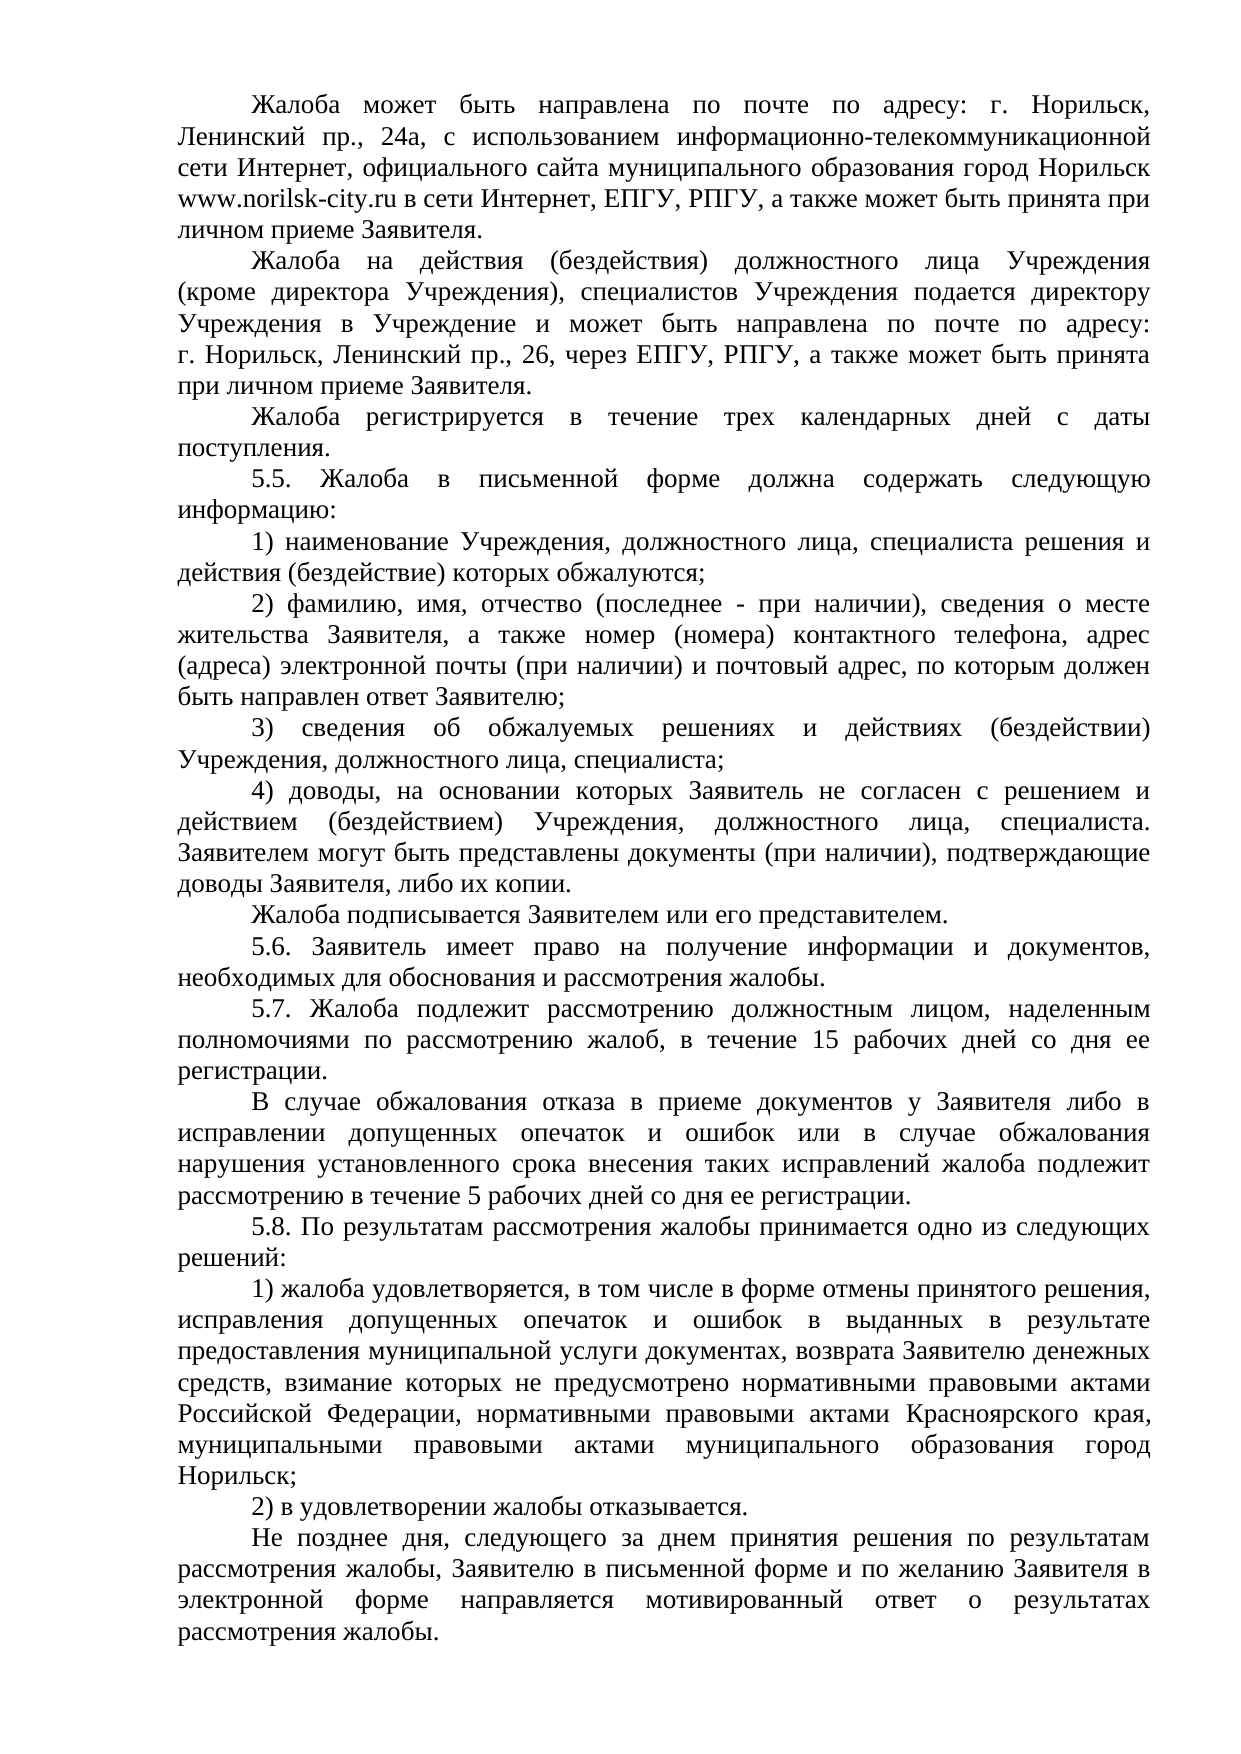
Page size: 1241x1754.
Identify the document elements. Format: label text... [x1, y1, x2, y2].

text Жалоба на действия (бездействия) должностного лица Учреждения (кроме директора Учреждения), специалистов Учреждения подается директору Учреждения в Учреждение и может быть направлена по почте по адресу: г. Норильск, Ленинский пр., 26, через ЕПГУ, РПГУ, а также может быть принята при личном приеме Заявителя. [177, 244, 1152, 400]
text 1) жалоба удовлетворяется, в том числе в форме отмены принятого решения, исправления допущенных опечаток и ошибок в выданных в результате предоставления муниципальной услуги документах, возврата Заявителю денежных средств, взимание которых не предусмотрено нормативными правовыми актами Российской Федерации, нормативными правовыми актами Красноярского края, муниципальными правовыми актами муниципального образования город Норильск; [177, 1272, 1152, 1490]
text Жалоба может быть направлена по почте по адресу: г. Норильск, Ленинский пр., 24а, с использованием информационно-телекоммуникационной сети Интернет, официального сайта муниципального образования город Норильск www.norilsk-city.ru в сети Интернет, ЕПГУ, РПГУ, а также может быть принята при личном приеме Заявителя. [177, 89, 1152, 244]
text 1) наименование Учреждения, должностного лица, специалиста решения и действия (бездействие) которых обжалуются; [177, 525, 1152, 587]
text 5.6. Заявитель имеет право на получение информации и документов, необходимых для обоснования и рассмотрения жалобы. [177, 929, 1152, 992]
text 2) в удовлетворении жалобы отказывается. [177, 1490, 1152, 1521]
text Жалоба подписывается Заявителем или его представителем. [177, 898, 1152, 929]
text 2) фамилию, имя, отчество (последнее - при наличии), сведения о месте жительства Заявителя, а также номер (номера) контактного телефона, адрес (адреса) электронной почты (при наличии) и почтовый адрес, по которым должен быть направлен ответ Заявителю; [177, 587, 1152, 712]
text Не позднее дня, следующего за днем принятия решения по результатам рассмотрения жалобы, Заявителю в письменной форме и по желанию Заявителя в электронной форме направляется мотивированный ответ о результатах рассмотрения жалобы. [177, 1521, 1152, 1646]
text 5.8. По результатам рассмотрения жалобы принимается одно из следующих решений: [177, 1210, 1152, 1272]
text 5.7. Жалоба подлежит рассмотрению должностным лицом, наделенным полномочиями по рассмотрению жалоб, в течение 15 рабочих дней со дня ее регистрации. [177, 992, 1152, 1085]
text 4) доводы, на основании которых Заявитель не согласен с решением и действием (бездействием) Учреждения, должностного лица, специалиста. Заявителем могут быть представлены документы (при наличии), подтверждающие доводы Заявителя, либо их копии. [177, 774, 1152, 898]
text 5.5. Жалоба в письменной форме должна содержать следующую информацию: [177, 462, 1152, 525]
text 3) сведения об обжалуемых решениях и действиях (бездействии) Учреждения, должностного лица, специалиста; [177, 712, 1152, 774]
text В случае обжалования отказа в приеме документов у Заявителя либо в исправлении допущенных опечаток и ошибок или в случае обжалования нарушения установленного срока внесения таких исправлений жалоба подлежит рассмотрению в течение 5 рабочих дней со дня ее регистрации. [177, 1085, 1152, 1210]
text Жалоба регистрируется в течение трех календарных дней с даты поступления. [177, 400, 1152, 462]
